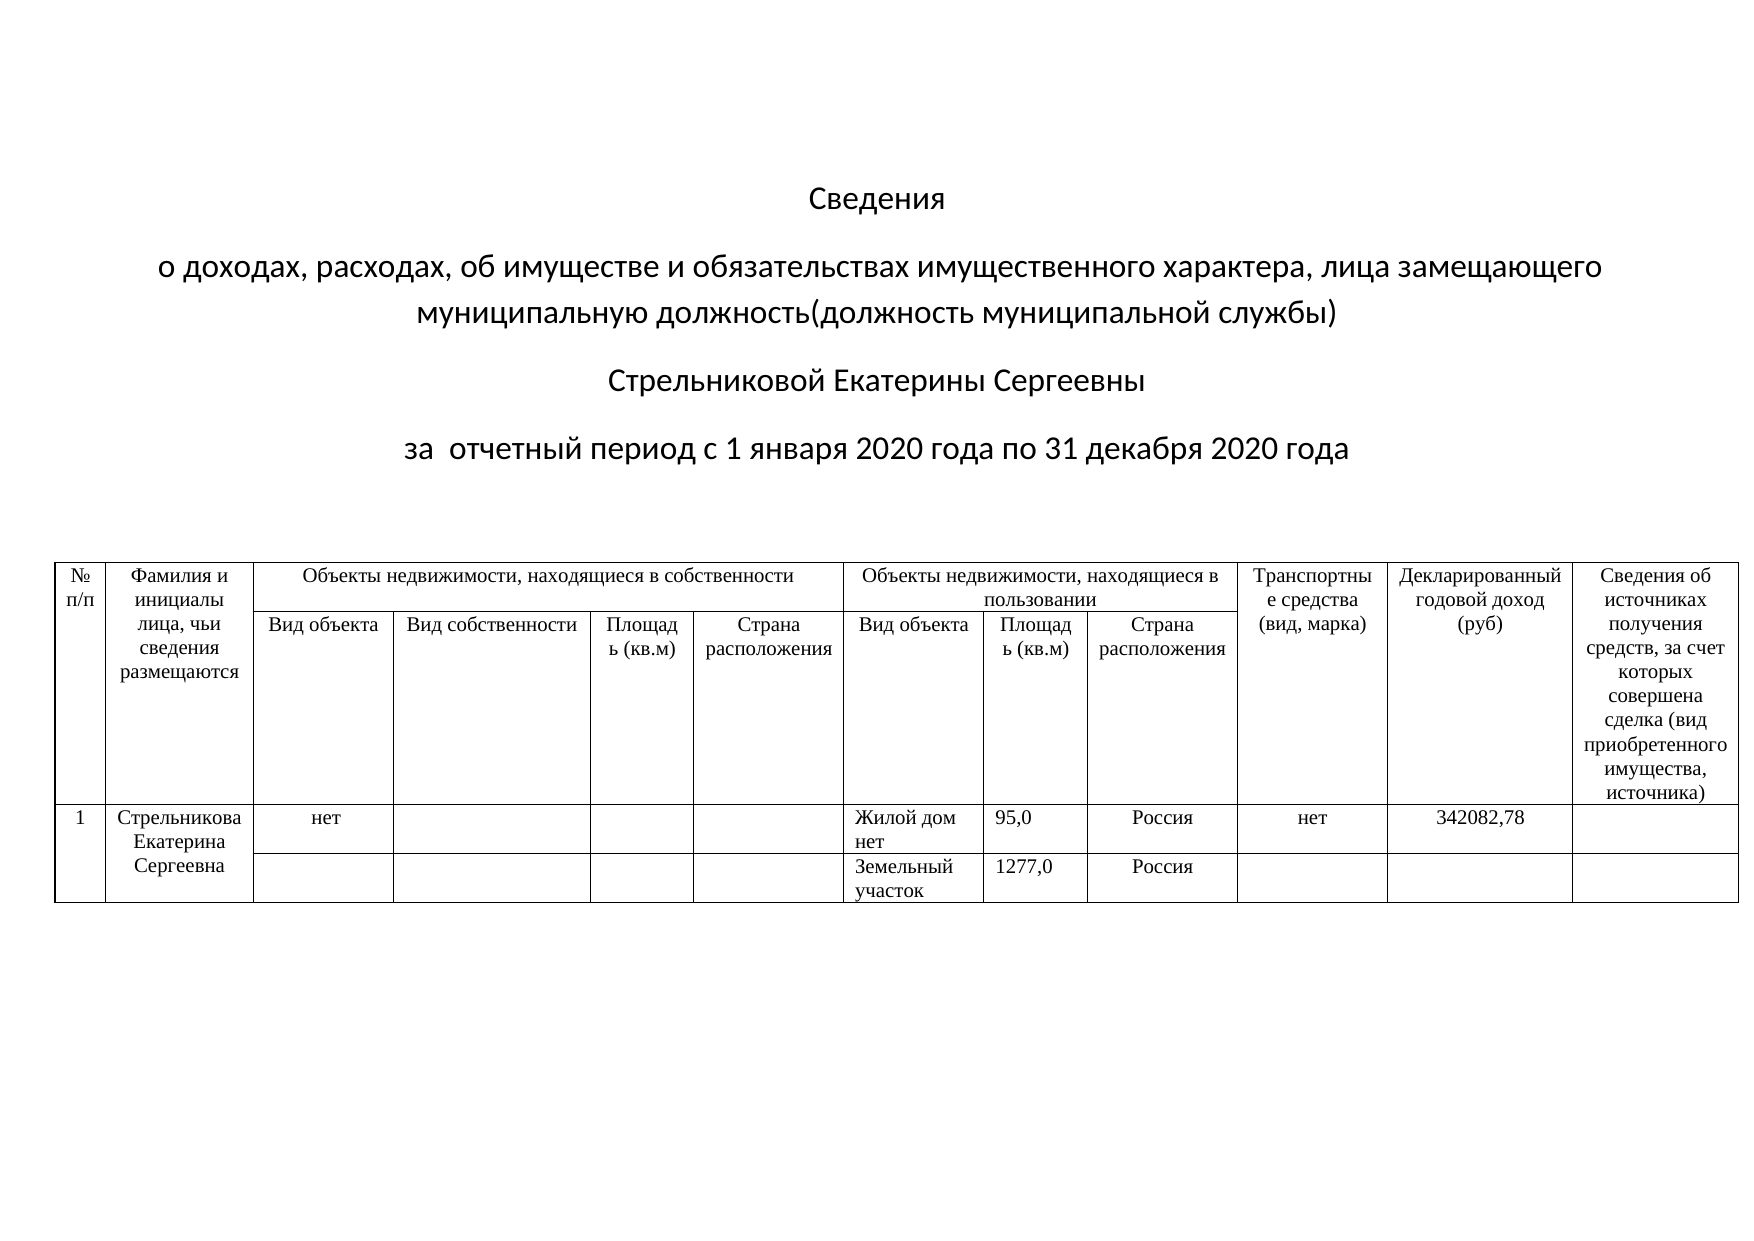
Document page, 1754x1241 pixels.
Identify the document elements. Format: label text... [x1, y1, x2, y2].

table_cell Страна расположения [694, 612, 843, 804]
table_cell Площадь (кв.м) [591, 612, 693, 804]
table_cell Стрельникова Екатерина Сергеевна [106, 805, 253, 902]
table_cell [1388, 854, 1572, 902]
table_cell Россия [1088, 805, 1237, 853]
table_header Объекты недвижимости, находящиеся в собственности [254, 563, 843, 611]
table_cell Земельный участок [844, 854, 983, 902]
table_header Объекты недвижимости, находящиеся в пользовании [844, 563, 1237, 611]
text о доходах, расходах, об имуществе и обязательствах имущественного характера, лица замещающего муниципальную должность(должность муниципальной службы) [118, 245, 1636, 332]
table_cell [1573, 854, 1738, 902]
table_cell Вид объекта [844, 612, 983, 804]
table_header Транспортные средства (вид, марка) [1238, 563, 1387, 804]
table_cell 1277,0 [984, 854, 1087, 902]
table_header Декларированный годовой доход (руб) [1388, 563, 1572, 804]
text Стрельниковой Екатерины Сергеевны [118, 359, 1636, 400]
table_cell [394, 805, 590, 853]
table_cell [254, 854, 393, 902]
table_cell [591, 854, 693, 902]
table_cell Россия [1088, 854, 1237, 902]
table_cell [694, 805, 843, 853]
table_cell Страна расположения [1088, 612, 1237, 804]
table_cell [591, 805, 693, 853]
table_header Сведения об источниках получения средств, за счет которых совершена сделка (вид приобретенного имущества, источника) [1573, 563, 1738, 804]
table_cell 1 [56, 805, 105, 902]
text Сведения [118, 177, 1636, 218]
table_cell Площадь (кв.м) [984, 612, 1087, 804]
table_cell [694, 854, 843, 902]
table_cell нет [254, 805, 393, 853]
text за отчетный период с 1 января 2020 года по 31 декабря 2020 года [118, 427, 1636, 467]
table_header Фамилия и инициалы лица, чьи сведения размещаются [106, 563, 253, 804]
table_cell [1238, 854, 1387, 902]
table_cell 342082,78 [1388, 805, 1572, 853]
table_cell Вид собственности [394, 612, 590, 804]
table_cell 95,0 [984, 805, 1087, 853]
table_cell [1573, 805, 1738, 853]
table_cell нет [1238, 805, 1387, 853]
table_header № п/п [56, 563, 105, 804]
table_cell Жилой дом нет [844, 805, 983, 853]
table_cell Вид объекта [254, 612, 393, 804]
table_cell [394, 854, 590, 902]
